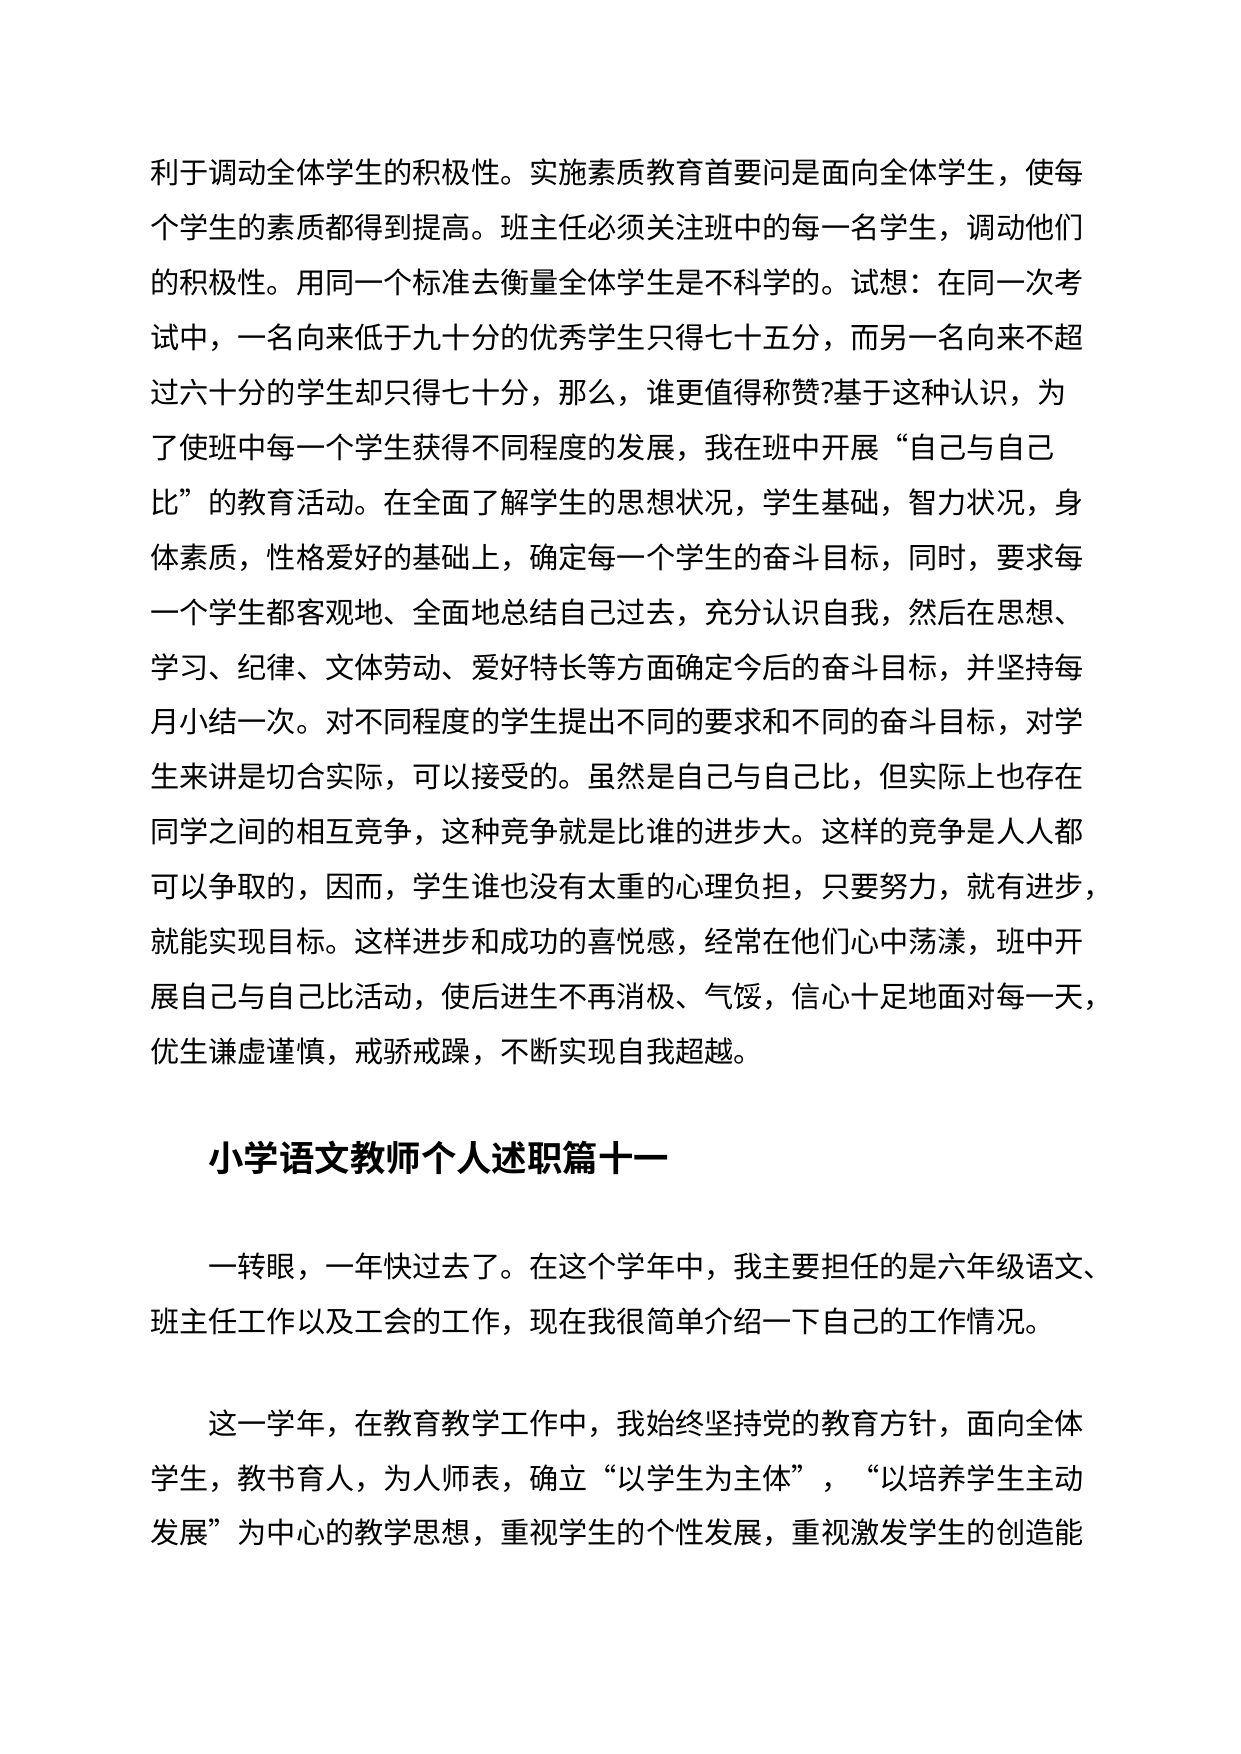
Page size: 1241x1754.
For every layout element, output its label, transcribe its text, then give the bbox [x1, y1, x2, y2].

text 一转眼，一年快过去了。在这个学年中，我主要担任的是六年级语文、班主任工作以及工会的工作，现在我很简单介绍一下自己的工作情况。 [150, 1244, 1090, 1341]
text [150, 1400, 1090, 1552]
text 小学语文教师个人述职篇十一 [150, 1130, 1090, 1181]
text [150, 150, 1090, 1071]
